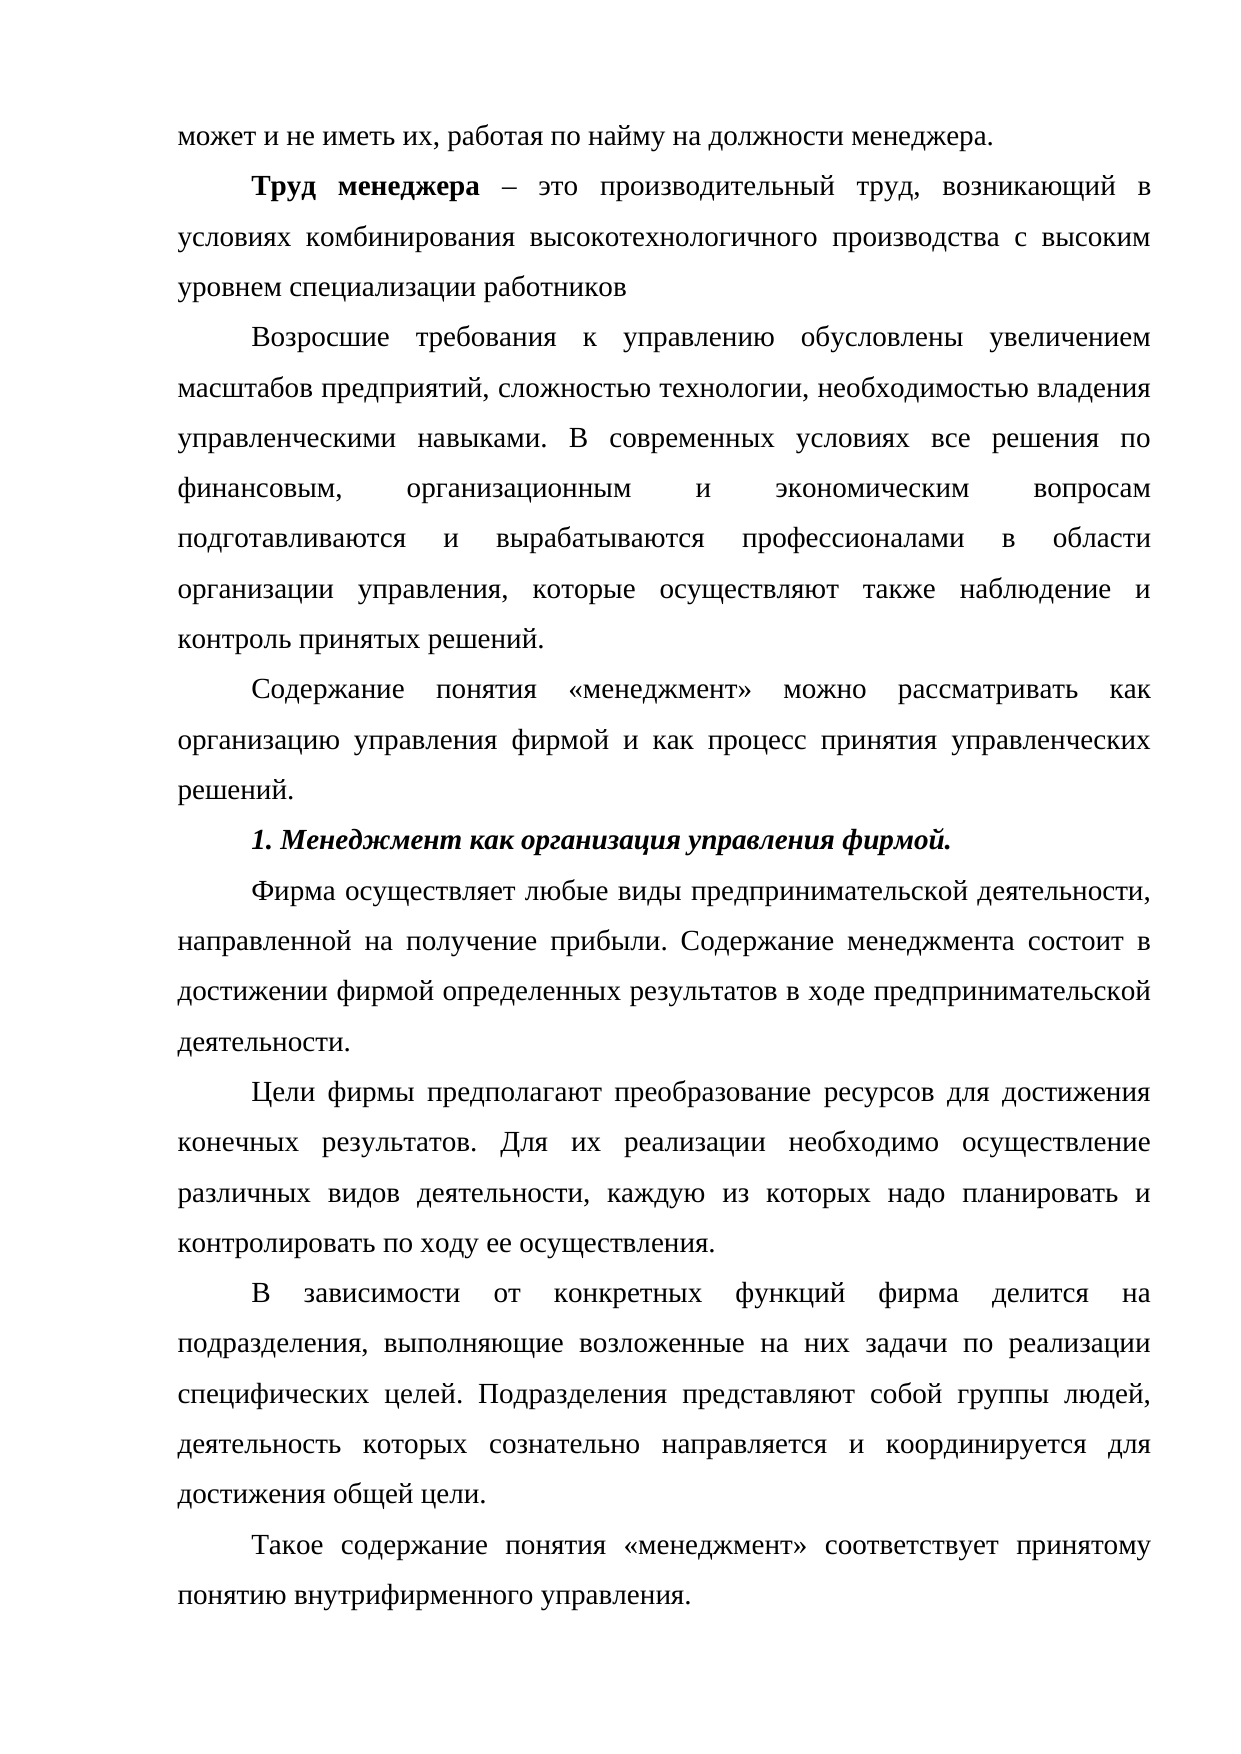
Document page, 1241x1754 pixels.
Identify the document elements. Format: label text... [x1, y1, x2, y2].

text 1. Менеджмент как организация управления фирмой. [177, 822, 1152, 856]
text Труд менеджера – это производительный труд, возникающий в условиях комбинирования высокотехнологичного производства с высоким уровнем специализации работников [177, 168, 1152, 303]
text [177, 118, 1152, 152]
text Содержание понятия «менеджмент» можно рассматривать как организацию управления фирмой и как процесс принятия управленческих решений. [177, 672, 1152, 806]
text Фирма осуществляет любые виды предпринимательской деятельности, направленной на получение прибыли. Содержание менеджмента состоит в достижении фирмой определенных результатов в ходе предпринимательской деятельности. [177, 873, 1152, 1057]
text Возросшие требования к управлению обусловлены увеличением масштабов предприятий, сложностью технологии, необходимостью владения управленческими навыками. В современных условиях все решения по финансовым, организационным и экономическим вопросам подготавливаются и вырабатываются профессионалами в области организации управления, которые осуществляют также наблюдение и контроль принятых решений. [177, 319, 1152, 655]
text Такое содержание понятия «менеджмент» соответствует принятому понятию внутрифирменного управления. [177, 1527, 1152, 1611]
text В зависимости от конкретных функций фирма делится на подразделения, выполняющие возложенные на них задачи по реализации специфических целей. Подразделения представляют собой группы людей, деятельность которых сознательно направляется и координируется для достижения общей цели. [177, 1275, 1152, 1510]
text Цели фирмы предполагают преобразование ресурсов для достижения конечных результатов. Для их реализации необходимо осуществление различных видов деятельности, каждую из которых надо планировать и контролировать по ходу ее осуществления. [177, 1074, 1152, 1258]
